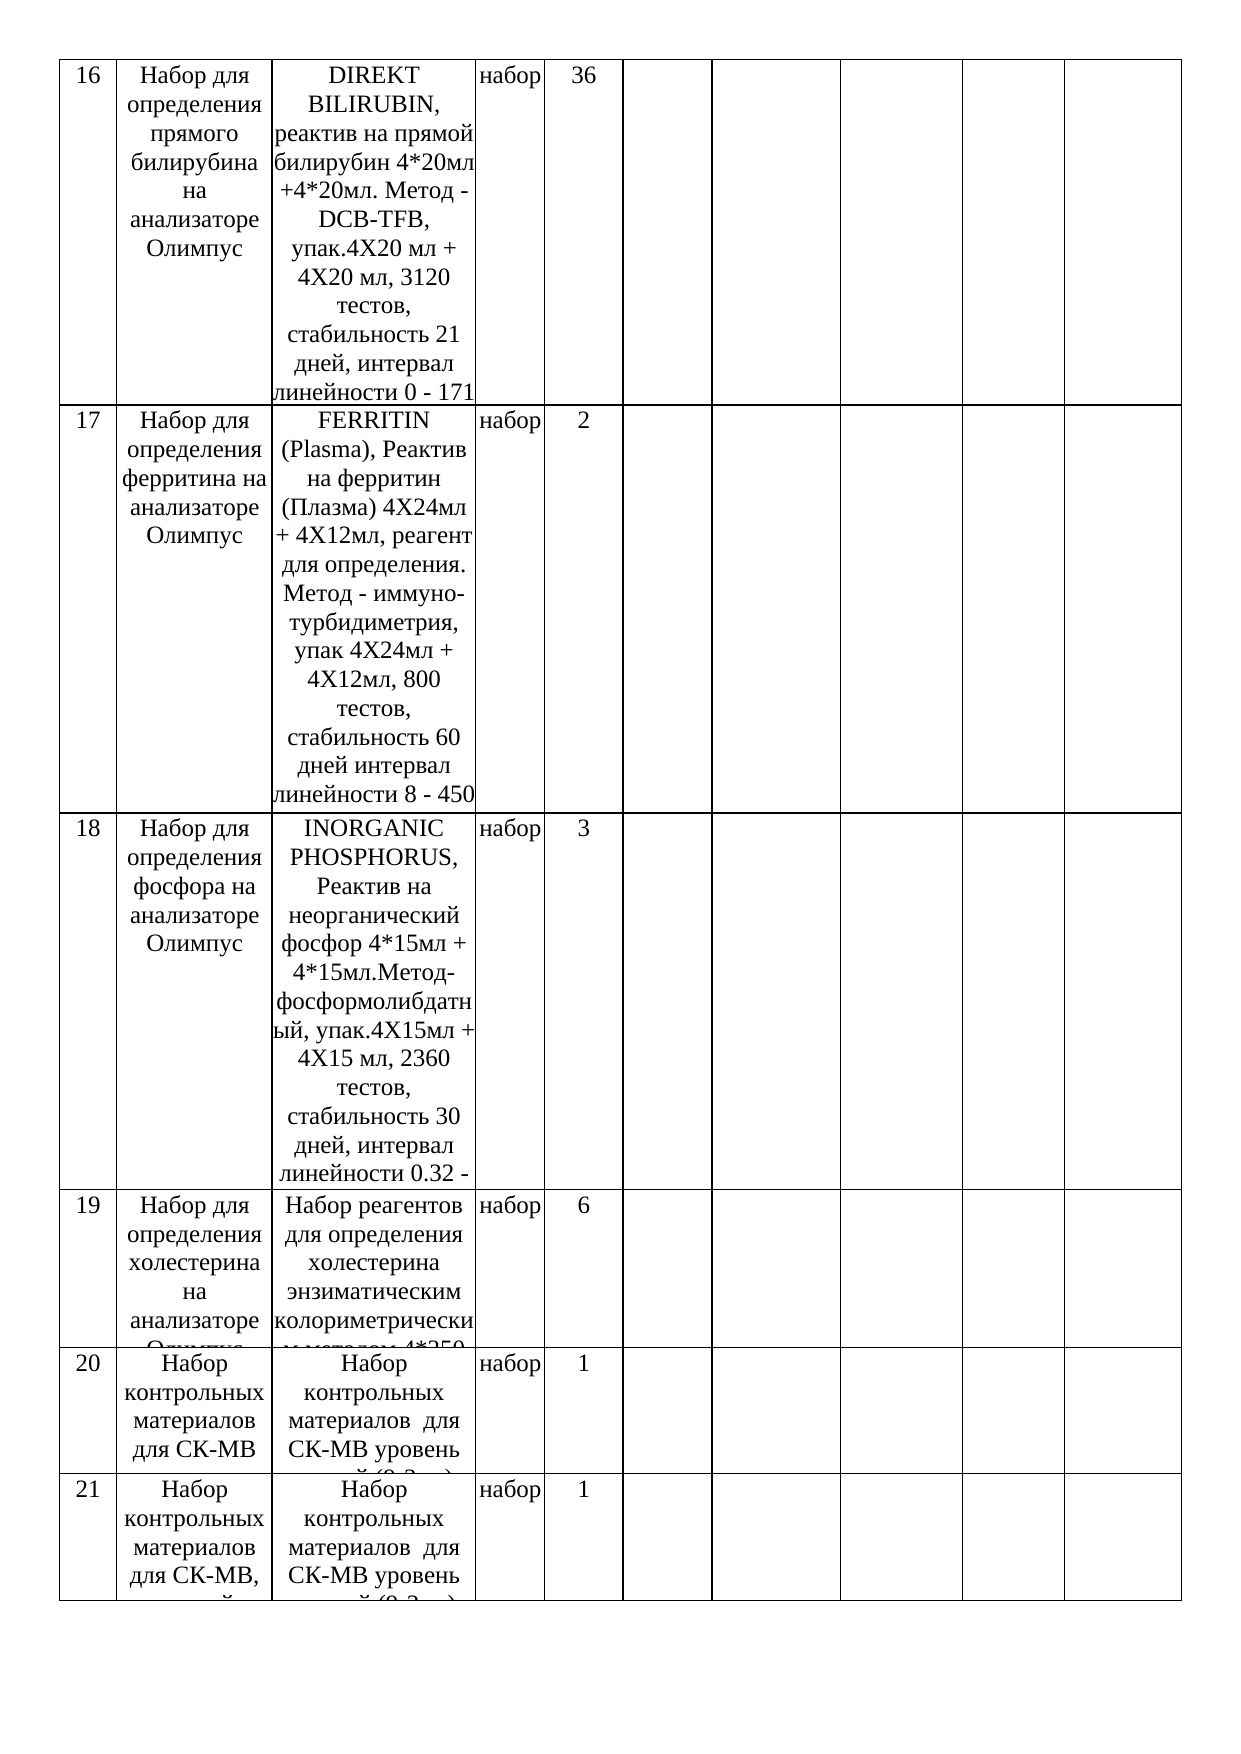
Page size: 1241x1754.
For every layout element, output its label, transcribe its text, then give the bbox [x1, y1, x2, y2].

table_cell [713, 1474, 840, 1600]
table_cell [624, 60, 711, 404]
table_cell 16 [60, 60, 116, 404]
table_cell Набор для определения ферритина на анализаторе Олимпус [117, 406, 271, 812]
table_cell 3 [545, 814, 622, 1189]
table_cell [1065, 60, 1181, 404]
table_cell набор [476, 1190, 544, 1347]
table_cell Набор реагентов для определения холестерина энзиматическим колориметрическим методом 4*250 мл. [273, 1190, 475, 1347]
table_cell 20 [60, 1348, 116, 1473]
table_cell [841, 1348, 962, 1473]
table_cell Набор контрольных материалов для СК-МВ уровень первый (9-2мл) [273, 1474, 475, 1600]
table_cell 17 [60, 406, 116, 812]
table_cell [963, 406, 1064, 812]
table_cell [963, 1348, 1064, 1473]
table_cell Набор для определения холестерина на анализаторе Олимпус [117, 1190, 271, 1347]
table_cell Набор для определения фосфора на анализаторе Олимпус [117, 814, 271, 1189]
table_cell 1 [545, 1474, 622, 1600]
table_cell [841, 1190, 962, 1347]
table_cell 1 [545, 1348, 622, 1473]
table_cell набор [476, 814, 544, 1189]
table_cell 36 [545, 60, 622, 404]
table_cell 18 [60, 814, 116, 1189]
table_cell Набор контрольных материалов для СК-МВ уровень второй [117, 1348, 271, 1473]
table_cell набор [476, 1474, 544, 1600]
table_cell DIREKT BILIRUBIN, реактив на прямой билирубин 4*20мл +4*20мл. Метод - DCB-TFB, упак.4X20 мл + 4Х20 мл, 3120 тестов, стабильность 21 дней, интервал линейности 0 - 171 мкмоль/л, чувствительность метода 0,24 мкмоль/л, референсный диапазон < 3,4 мкмоль/л. [273, 60, 475, 404]
table_cell 2 [545, 406, 622, 812]
table_cell [963, 1190, 1064, 1347]
table_cell [963, 814, 1064, 1189]
table_cell набор [476, 60, 544, 404]
table_cell [624, 1348, 711, 1473]
table_cell [841, 1474, 962, 1600]
table_cell [963, 1474, 1064, 1600]
table_cell набор [476, 406, 544, 812]
table_cell 6 [545, 1190, 622, 1347]
table_cell 21 [60, 1474, 116, 1600]
table_cell [624, 1190, 711, 1347]
table_cell Набор контрольных материалов для СК-МВ уровень второй (9-2мл) [273, 1348, 475, 1473]
table_cell [624, 1474, 711, 1600]
table_cell 19 [60, 1190, 116, 1347]
table_cell [1065, 1190, 1181, 1347]
table_cell Набор для определения прямого билирубина на анализаторе Олимпус [117, 60, 271, 404]
table_cell [713, 60, 840, 404]
table_cell FERRITIN (Plasma), Реактив на ферритин (Плазма) 4X24мл + 4X12мл, реагент для определения. Метод - иммуно-турбидиметрия, упак 4X24мл + 4X12мл, 800 тестов, стабильность 60 дней интервал линейности 8 - 450 мкг/л, чувствительность метода 5.47 мкг/л [273, 406, 475, 812]
table_cell [624, 814, 711, 1189]
table_cell [1065, 814, 1181, 1189]
table_cell [1065, 1474, 1181, 1600]
table_cell [1065, 1348, 1181, 1473]
table_cell [841, 406, 962, 812]
table_cell Набор контрольных материалов для СК-МВ, первый уровень [117, 1474, 271, 1600]
table_cell набор [476, 1348, 544, 1473]
table_cell [713, 814, 840, 1189]
table_cell [963, 60, 1064, 404]
table_cell [841, 60, 962, 404]
table_cell INORGANIC PHOSPHORUS, Реактив на неорганический фосфор 4*15мл + 4*15мл.Метод- фосформолибдатный, упак.4X15мл + 4Х15 мл, 2360 тестов, стабильность 30 дней, интервал линейности 0.32 - 6.4 ммоль/л (сыв-ка) 0 - 113 ммоль/л (моча), чувствительность метода 0. [273, 814, 475, 1189]
table_cell [624, 406, 711, 812]
table_cell [713, 1348, 840, 1473]
table_cell [1065, 406, 1181, 812]
table_cell [713, 406, 840, 812]
table_cell [713, 1190, 840, 1347]
table_cell [841, 814, 962, 1189]
